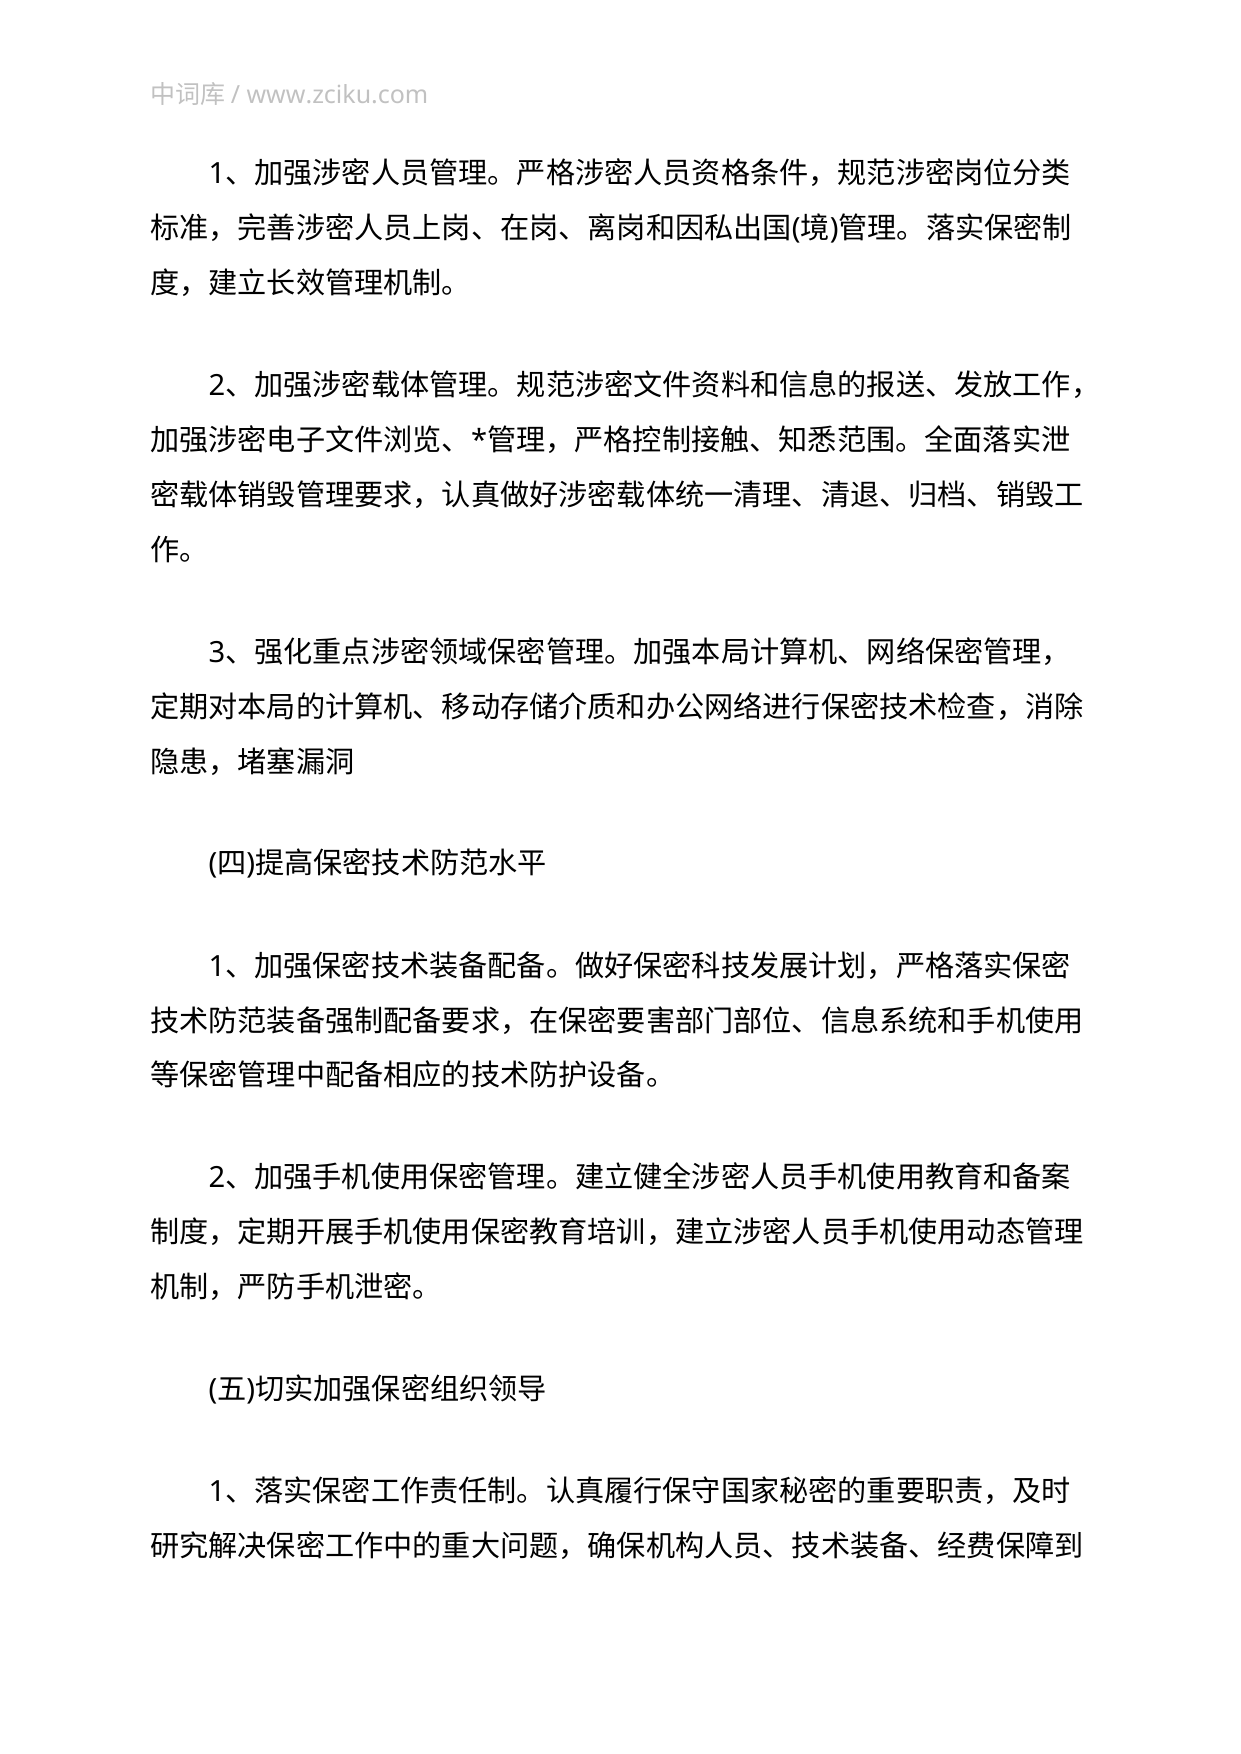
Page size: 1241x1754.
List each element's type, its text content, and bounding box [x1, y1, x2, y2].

text 1、加强保密技术装备配备。做好保密科技发展计划，严格落实保密技术防范装备强制配备要求，在保密要害部门部位、信息系统和手机使用等保密管理中配备相应的技术防护设备。 [150, 942, 1090, 1094]
text 3、强化重点涉密领域保密管理。加强本局计算机、网络保密管理，定期对本局的计算机、移动存储介质和办公网络进行保密技术检查，消除隐患，堵塞漏洞 [150, 628, 1090, 781]
text 1、加强涉密人员管理。严格涉密人员资格条件，规范涉密岗位分类标准，完善涉密人员上岗、在岗、离岗和因私出国(境)管理。落实保密制度，建立长效管理机制。 [150, 150, 1090, 302]
text (五)切实加强保密组织领导 [150, 1365, 1090, 1408]
text 2、加强手机使用保密管理。建立健全涉密人员手机使用教育和备案制度，定期开展手机使用保密教育培训，建立涉密人员手机使用动态管理机制，严防手机泄密。 [150, 1154, 1090, 1306]
text 2、加强涉密载体管理。规范涉密文件资料和信息的报送、发放工作，加强涉密电子文件浏览、*管理，严格控制接触、知悉范围。全面落实泄密载体销毁管理要求，认真做好涉密载体统一清理、清退、归档、销毁工作。 [150, 362, 1090, 569]
text (四)提高保密技术防范水平 [150, 840, 1090, 882]
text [150, 1467, 1090, 1565]
